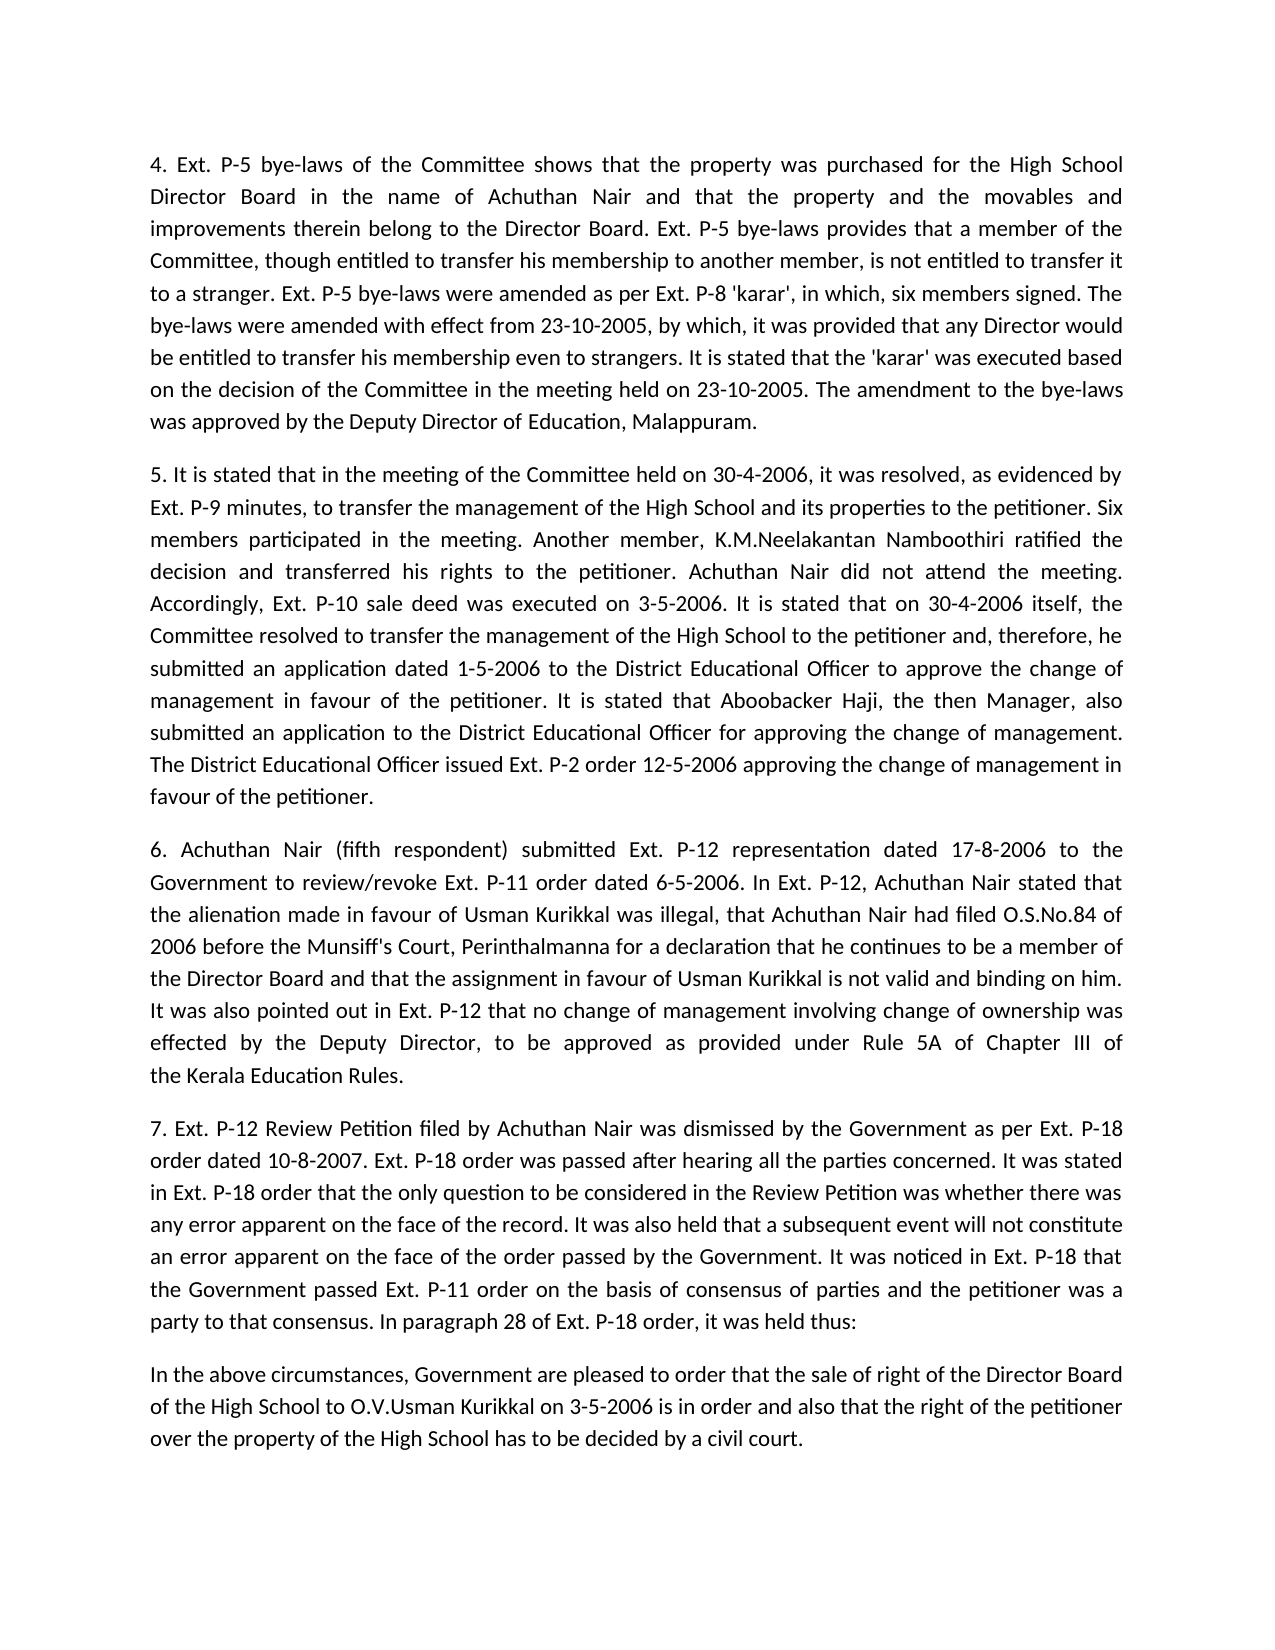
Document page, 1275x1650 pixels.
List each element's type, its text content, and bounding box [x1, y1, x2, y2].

text In the above circumstances, Government are pleased to order that the sale of right of the Director Board of the High School to O.V.Usman Kurikkal on 3-5-2006 is in order and also that the right of the petitioner over the property of the High School has to be decided by a civil court. [150, 1360, 1125, 1452]
text 6. Achuthan Nair (fifth respondent) submitted Ext. P-12 representation dated 17-8-2006 to the Government to review/revoke Ext. P-11 order dated 6-5-2006. In Ext. P-12, Achuthan Nair stated that the alienation made in favour of Usman Kurikkal was illegal, that Achuthan Nair had filed O.S.No.84 of 2006 before the Munsiff's Court, Perinthalmanna for a declaration that he continues to be a member of the Director Board and that the assignment in favour of Usman Kurikkal is not valid and binding on him. It was also pointed out in Ext. P-12 that no change of management involving change of ownership was effected by the Deputy Director, to be approved as provided under Rule 5A of Chapter III of the Kerala Education Rules. [150, 835, 1125, 1089]
text 7. Ext. P-12 Review Petition filed by Achuthan Nair was dismissed by the Government as per Ext. P-18 order dated 10-8-2007. Ext. P-18 order was passed after hearing all the parties concerned. It was stated in Ext. P-18 order that the only question to be considered in the Review Petition was whether there was any error apparent on the face of the record. It was also held that a subsequent event will not constitute an error apparent on the face of the order passed by the Government. It was noticed in Ext. P-18 that the Government passed Ext. P-11 order on the basis of consensus of parties and the petitioner was a party to that consensus. In paragraph 28 of Ext. P-18 order, it was held thus: [150, 1114, 1125, 1335]
text 5. It is stated that in the meeting of the Committee held on 30-4-2006, it was resolved, as evidenced by Ext. P-9 minutes, to transfer the management of the High School and its properties to the petitioner. Six members participated in the meeting. Another member, K.M.Neelakantan Namboothiri ratified the decision and transferred his rights to the petitioner. Achuthan Nair did not attend the meeting. Accordingly, Ext. P-10 sale deed was executed on 3-5-2006. It is stated that on 30-4-2006 itself, the Committee resolved to transfer the management of the High School to the petitioner and, therefore, he submitted an application dated 1-5-2006 to the District Educational Officer to approve the change of management in favour of the petitioner. It is stated that Aboobacker Haji, the then Manager, also submitted an application to the District Educational Officer for approving the change of management. The District Educational Officer issued Ext. P-2 order 12-5-2006 approving the change of management in favour of the petitioner. [150, 461, 1125, 810]
text 4. Ext. P-5 bye-laws of the Committee shows that the property was purchased for the High School Director Board in the name of Achuthan Nair and that the property and the movables and improvements therein belong to the Director Board. Ext. P-5 bye-laws provides that a member of the Committee, though entitled to transfer his membership to another member, is not entitled to transfer it to a stranger. Ext. P-5 bye-laws were amended as per Ext. P-8 'karar', in which, six members signed. The bye-laws were amended with effect from 23-10-2005, by which, it was provided that any Director would be entitled to transfer his membership even to strangers. It is stated that the 'karar' was executed based on the decision of the Committee in the meeting held on 23-10-2005. The amendment to the bye-laws was approved by the Deputy Director of Education, Malappuram. [150, 150, 1125, 436]
